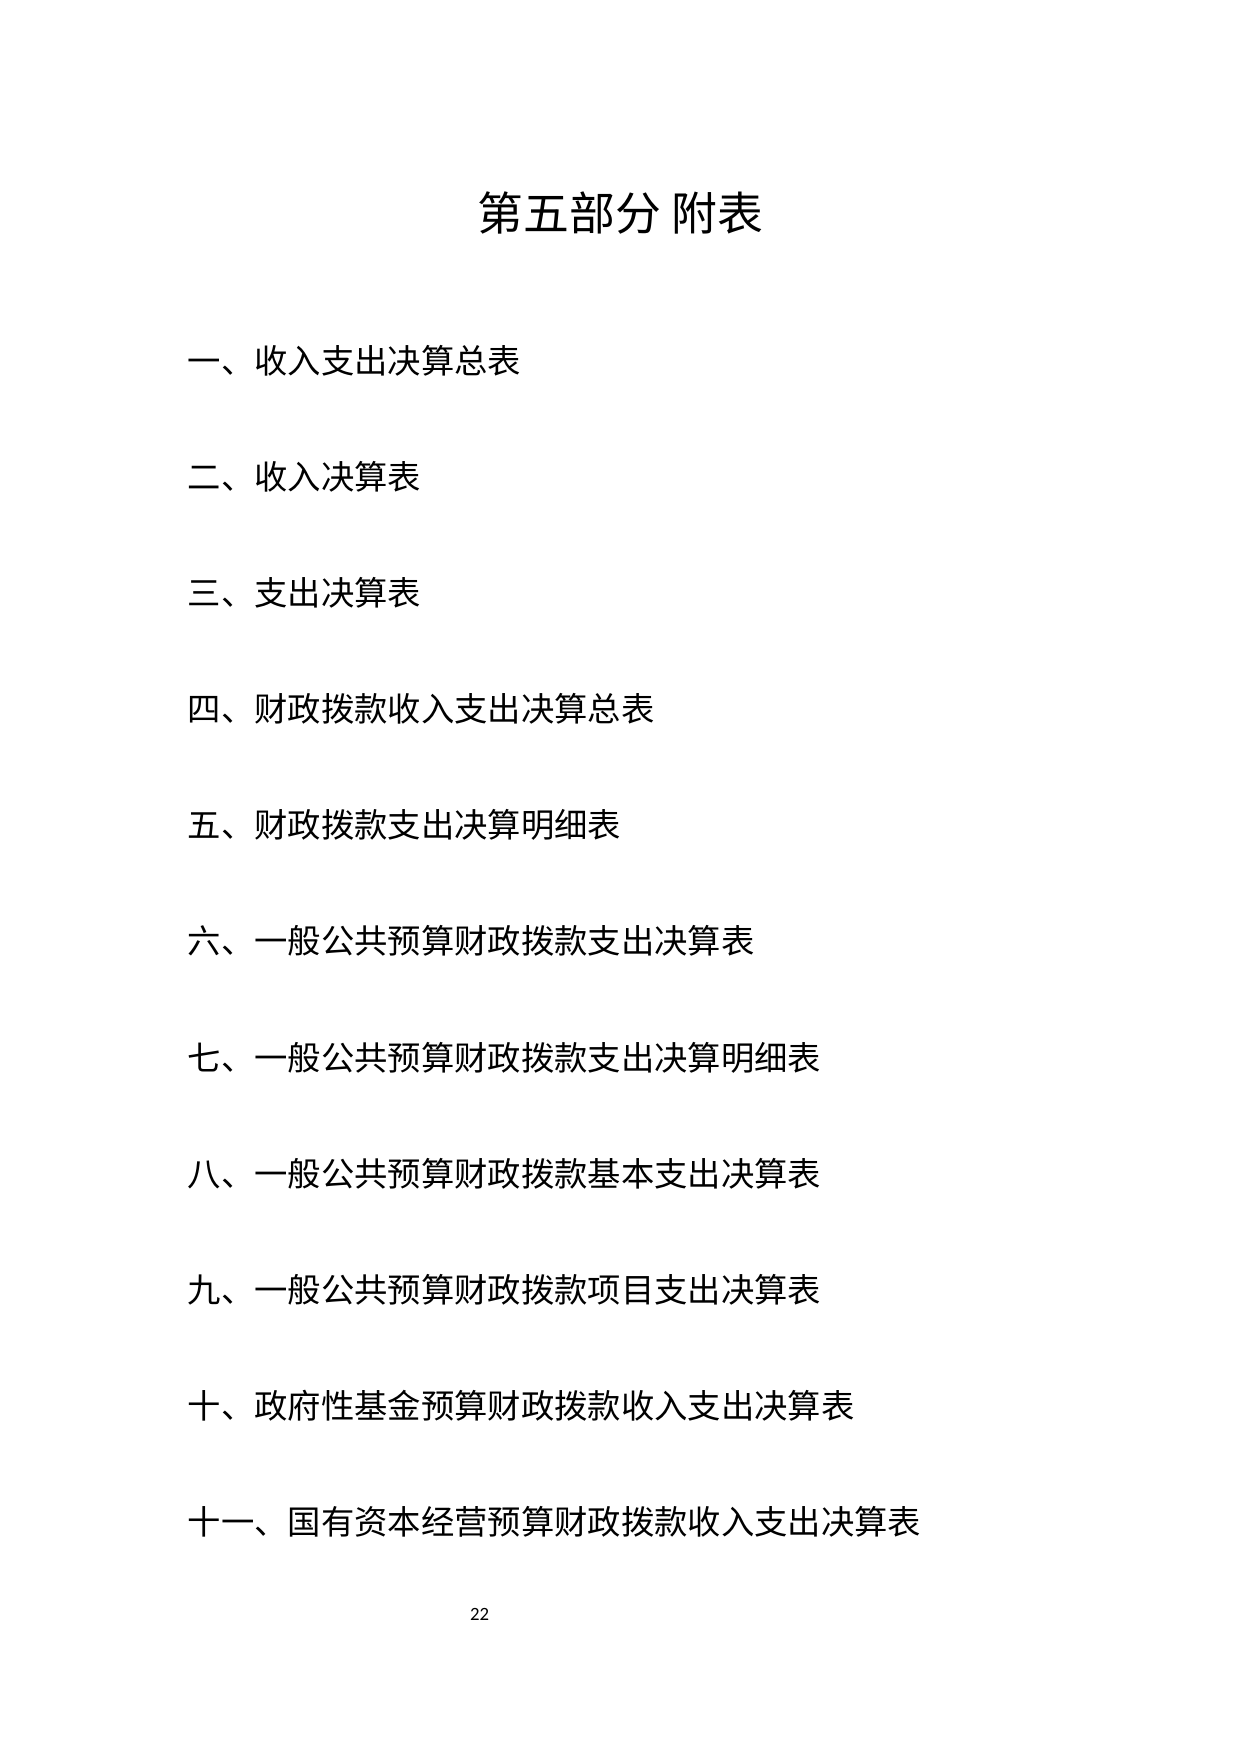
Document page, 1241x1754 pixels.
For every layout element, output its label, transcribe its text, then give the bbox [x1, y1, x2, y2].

subtitle 三、支出决算表 [187, 558, 1053, 623]
subtitle 十、政府性基金预算财政拨款收入支出决算表 [187, 1372, 1053, 1437]
subtitle 五、财政拨款支出决算明细表 [187, 791, 1053, 856]
subtitle 十一、国有资本经营预算财政拨款收入支出决算表 [187, 1488, 1053, 1553]
subtitle 九、一般公共预算财政拨款项目支出决算表 [187, 1255, 1053, 1320]
subtitle 八、一般公共预算财政拨款基本支出决算表 [187, 1139, 1053, 1204]
subtitle 四、财政拨款收入支出决算总表 [187, 675, 1053, 740]
subtitle 六、一般公共预算财政拨款支出决算表 [187, 907, 1053, 972]
subtitle 第五部分 附表 [187, 161, 1053, 259]
subtitle 一、收入支出决算总表 [187, 326, 1053, 391]
subtitle 七、一般公共预算财政拨款支出决算明细表 [187, 1023, 1053, 1088]
subtitle 二、收入决算表 [187, 442, 1053, 507]
